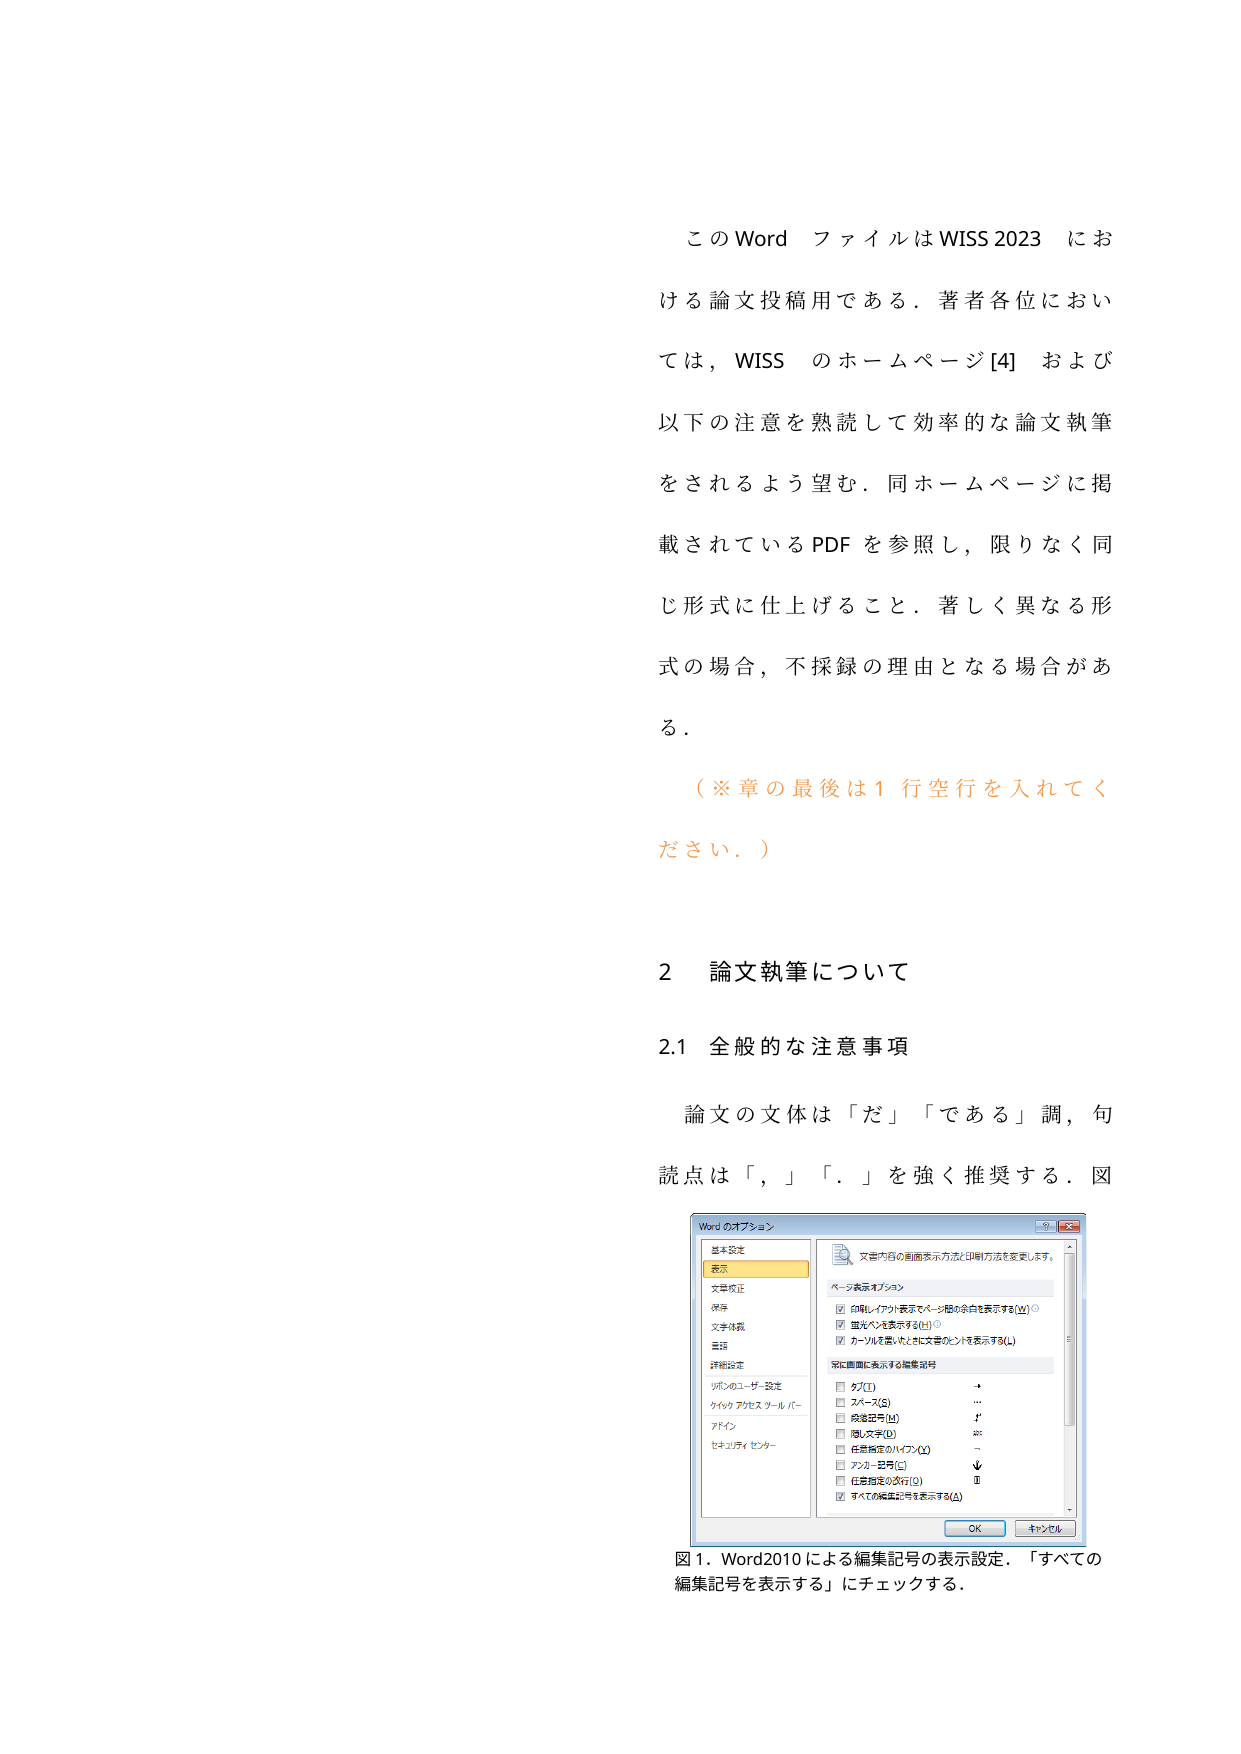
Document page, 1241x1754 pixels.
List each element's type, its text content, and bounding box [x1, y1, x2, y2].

text 論文の文体は「だ」「である」調，句読点は「，」「．」を強く推奨する．図のレイアウトなどの特別な場合を除いて本文は2段組とする．原稿はA4サイズpdf出力し，上下左右のマージンは厳守しなければならない．また，ページ数は必ず規定のページ数でなければならない（詳細は査読方針 https://www.wiss.org/WISS2023/review-policy.htmlを参照）． [650, 1083, 1118, 1205]
text 論文執筆について [650, 940, 1118, 1001]
text このWordファイルはWISS 2023における論文投稿用である．著者各位においては，WISS のホームページ[4]および以下の注意を熟読して効率的な論文執筆をされるよう望む．同ホームページに掲載されているPDFを参照し，限りなく同じ形式に仕上げること．著しく異なる形式の場合，不採録の理由となる場合がある． [650, 207, 1118, 757]
picture [690, 1213, 1087, 1547]
text （※章の最後は1行空行を入れてください．） [650, 757, 1116, 879]
text 全般的な注意事項 [650, 1015, 1118, 1076]
